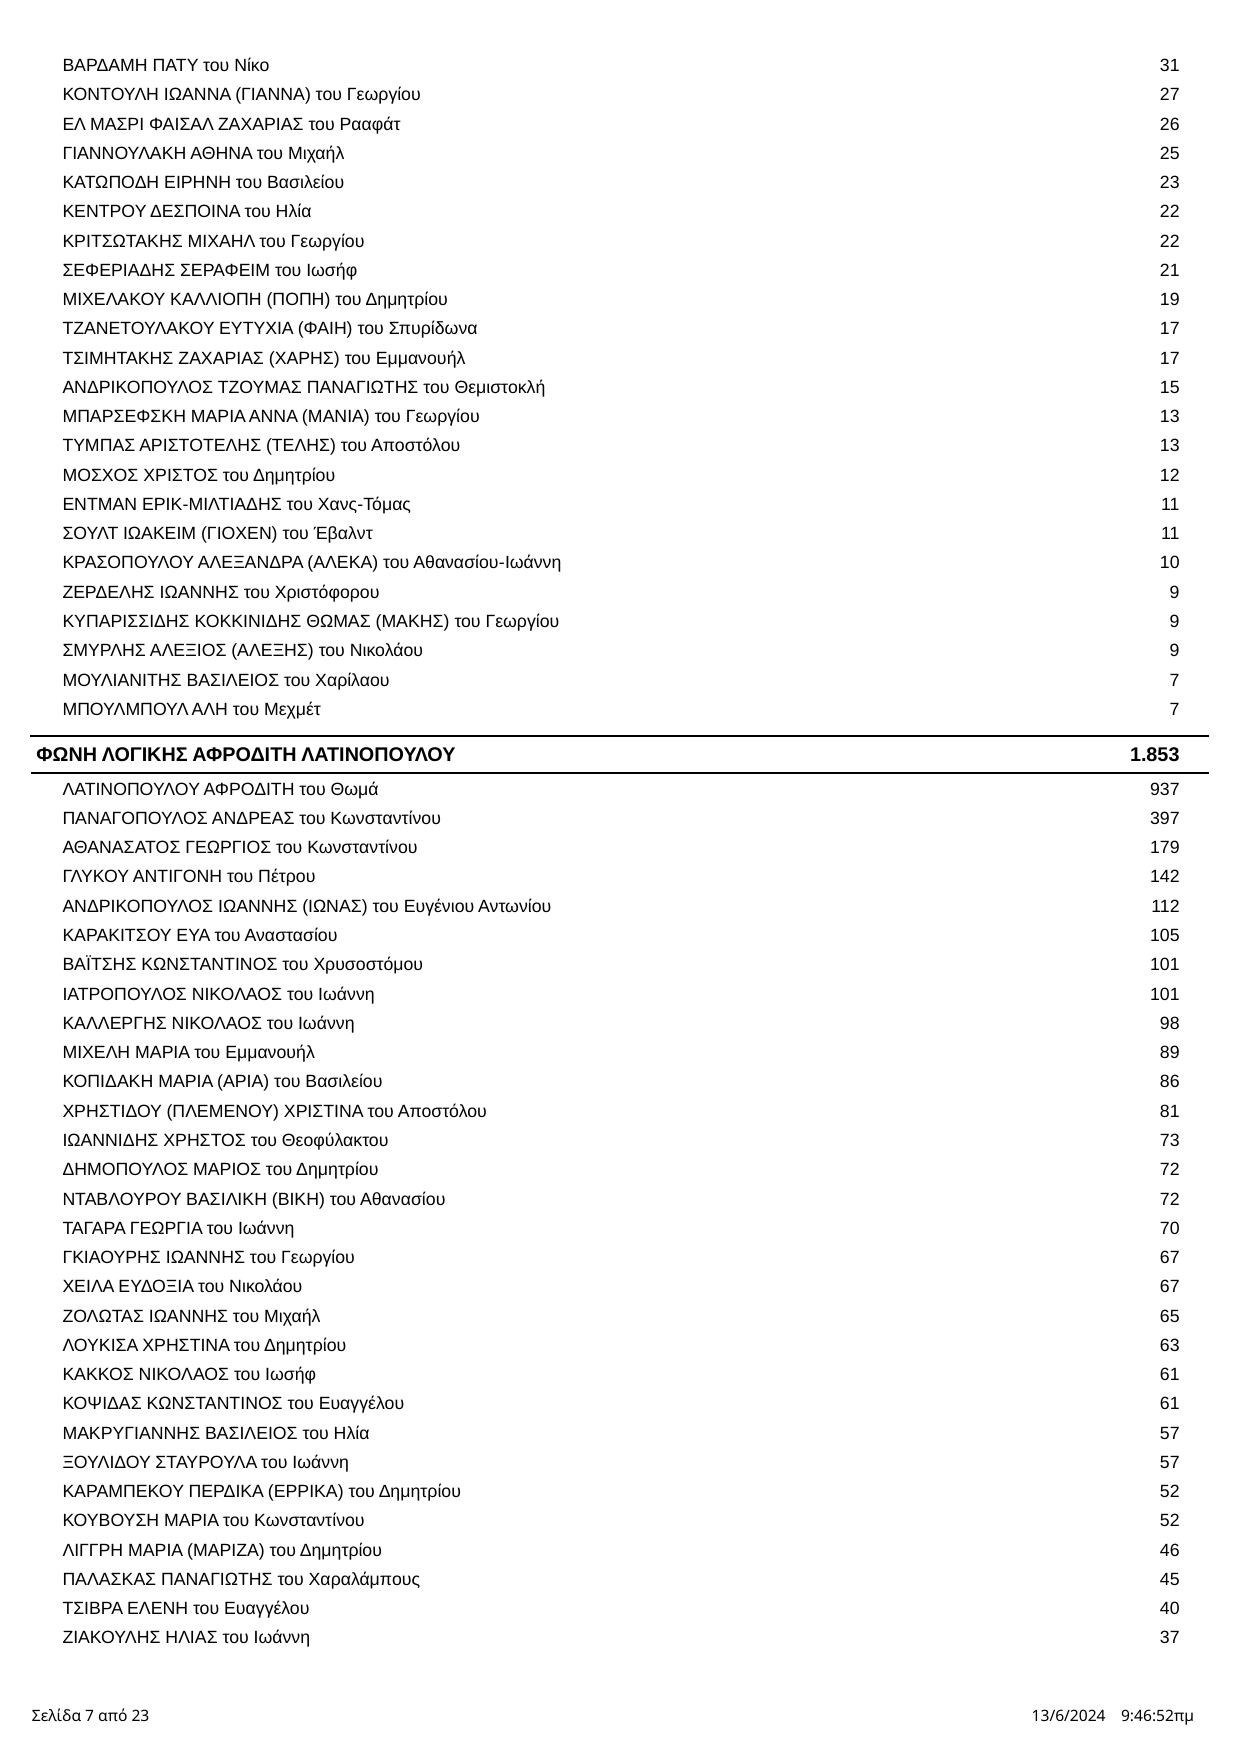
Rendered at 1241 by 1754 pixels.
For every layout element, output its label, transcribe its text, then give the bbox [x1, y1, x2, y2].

text ΚΡΙΤΣΩΤΑΚΗΣ ΜΙΧΑΗΛ του Γεωργίου [62, 230, 930, 251]
text 12 [965, 464, 1179, 485]
text 1.853 [965, 742, 1179, 765]
text 65 [965, 1305, 1179, 1326]
text 52 [965, 1510, 1179, 1531]
text 46 [965, 1539, 1179, 1560]
text 13/6/2024 [988, 1704, 1106, 1724]
text ΦΩΝΗ ΛΟΓΙΚΗΣ ΑΦΡΟΔΙΤΗ ΛΑΤΙΝΟΠΟΥΛΟΥ [36, 742, 930, 765]
text 17 [965, 347, 1179, 368]
text ΚΕΝΤΡΟΥ ΔΕΣΠΟΙΝΑ του Ηλία [62, 201, 930, 221]
text ΣΕΦΕΡΙΑΔΗΣ ΣΕΡΑΦΕΙΜ του Ιωσήφ [62, 259, 930, 280]
text 52 [965, 1481, 1179, 1501]
text ΙΩΑΝΝΙΔΗΣ ΧΡΗΣΤΟΣ του Θεοφύλακτου [62, 1130, 930, 1150]
text ΝΤΑΒΛΟΥΡΟΥ ΒΑΣΙΛΙΚΗ (ΒΙΚΗ) του Αθανασίου [62, 1188, 930, 1209]
text 112 [965, 896, 1179, 916]
text 19 [965, 289, 1179, 309]
text 22 [965, 230, 1179, 251]
text ΑΝΔΡΙΚΟΠΟΥΛΟΣ ΙΩΑΝΝΗΣ (ΙΩΝΑΣ) του Ευγένιου Αντωνίου [62, 896, 930, 916]
text 61 [965, 1393, 1179, 1413]
text ΠΑΝΑΓΟΠΟΥΛΟΣ ΑΝΔΡΕΑΣ του Κωνσταντίνου [62, 808, 930, 828]
text 179 [965, 837, 1179, 857]
text ΕΝΤΜΑΝ ΕΡΙΚ-ΜΙΛΤΙΑΔΗΣ του Χανς-Τόμας [62, 494, 930, 514]
text 21 [965, 259, 1179, 280]
text ΤΥΜΠΑΣ ΑΡΙΣΤΟΤΕΛΗΣ (ΤΕΛΗΣ) του Αποστόλου [62, 435, 930, 456]
text 81 [965, 1100, 1179, 1121]
text 72 [965, 1188, 1179, 1209]
text 9 [965, 640, 1179, 661]
text 72 [965, 1159, 1179, 1179]
text Σελίδα 7 από 23 [32, 1704, 327, 1724]
text ΑΝΔΡΙΚΟΠΟΥΛΟΣ ΤΖΟΥΜΑΣ ΠΑΝΑΓΙΩΤΗΣ του Θεμιστοκλή [62, 377, 930, 397]
text ΞΟΥΛΙΔΟΥ ΣΤΑΥΡΟΥΛΑ του Ιωάννη [62, 1452, 930, 1472]
text ΔΗΜΟΠΟΥΛΟΣ ΜΑΡΙΟΣ του Δημητρίου [62, 1159, 930, 1179]
text 22 [965, 201, 1179, 221]
text 9 [965, 611, 1179, 631]
text 31 [965, 55, 1179, 75]
text 7 [965, 699, 1179, 719]
text ΚΑΡΑΚΙΤΣΟΥ ΕΥΑ του Αναστασίου [62, 925, 930, 945]
text ΖΕΡΔΕΛΗΣ ΙΩΑΝΝΗΣ του Χριστόφορου [62, 582, 930, 602]
text ΤΖΑΝΕΤΟΥΛΑΚΟΥ ΕΥΤΥΧΙΑ (ΦΑΙΗ) του Σπυρίδωνα [62, 318, 930, 338]
text 937 [965, 778, 1179, 799]
text ΜΟΣΧΟΣ ΧΡΙΣΤΟΣ του Δημητρίου [62, 464, 930, 485]
text 37 [965, 1627, 1179, 1648]
text ΛΟΥΚΙΣΑ ΧΡΗΣΤΙΝΑ του Δημητρίου [62, 1334, 930, 1355]
text ΙΑΤΡΟΠΟΥΛΟΣ ΝΙΚΟΛΑΟΣ του Ιωάννη [62, 983, 930, 1004]
text ΓΙΑΝΝΟΥΛΑΚΗ ΑΘΗΝΑ του Μιχαήλ [62, 142, 930, 163]
text ΛΙΓΓΡΗ ΜΑΡΙΑ (ΜΑΡΙΖΑ) του Δημητρίου [62, 1539, 930, 1560]
text ΚΟΨΙΔΑΣ ΚΩΝΣΤΑΝΤΙΝΟΣ του Ευαγγέλου [62, 1393, 930, 1413]
text 142 [965, 866, 1179, 887]
text 86 [965, 1071, 1179, 1092]
text ΒΑΪΤΣΗΣ ΚΩΝΣΤΑΝΤΙΝΟΣ του Χρυσοστόμου [62, 954, 930, 974]
text 105 [965, 925, 1179, 945]
text ΖΙΑΚΟΥΛΗΣ ΗΛΙΑΣ του Ιωάννη [62, 1627, 930, 1648]
text 63 [965, 1334, 1179, 1355]
text 13 [965, 435, 1179, 456]
text 23 [965, 172, 1179, 192]
text 40 [965, 1598, 1179, 1618]
text 45 [965, 1569, 1179, 1589]
text 89 [965, 1042, 1179, 1062]
text ΜΙΧΕΛΑΚΟΥ ΚΑΛΛΙΟΠΗ (ΠΟΠΗ) του Δημητρίου [62, 289, 930, 309]
text 25 [965, 142, 1179, 163]
text ΜΙΧΕΛΗ ΜΑΡΙΑ του Εμμανουήλ [62, 1042, 930, 1062]
text ΜΟΥΛΙΑΝΙΤΗΣ ΒΑΣΙΛΕΙΟΣ του Χαρίλαου [62, 669, 930, 690]
text 11 [965, 494, 1179, 514]
text 73 [965, 1130, 1179, 1150]
text 397 [965, 808, 1179, 828]
text ΕΛ ΜΑΣΡΙ ΦΑΙΣΑΛ ΖΑΧΑΡΙΑΣ του Ρααφάτ [62, 113, 930, 134]
text 27 [965, 84, 1179, 104]
text ΚΡΑΣΟΠΟΥΛΟΥ ΑΛΕΞΑΝΔΡΑ (ΑΛΕΚΑ) του Αθανασίου-Ιωάννη [62, 552, 930, 573]
text ΠΑΛΑΣΚΑΣ ΠΑΝΑΓΙΩΤΗΣ του Χαραλάμπους [62, 1569, 930, 1589]
text ΚΥΠΑΡΙΣΣΙΔΗΣ ΚΟΚΚΙΝΙΔΗΣ ΘΩΜΑΣ (ΜΑΚΗΣ) του Γεωργίου [62, 611, 930, 631]
text 101 [965, 954, 1179, 974]
text 67 [965, 1276, 1179, 1296]
text ΖΟΛΩΤΑΣ ΙΩΑΝΝΗΣ του Μιχαήλ [62, 1305, 930, 1326]
text ΤΣΙΜΗΤΑΚΗΣ ΖΑΧΑΡΙΑΣ (ΧΑΡΗΣ) του Εμμανουήλ [62, 347, 930, 368]
text ΚΟΠΙΔΑΚΗ ΜΑΡΙΑ (ΑΡΙΑ) του Βασιλείου [62, 1071, 930, 1092]
text 67 [965, 1247, 1179, 1267]
text 61 [965, 1364, 1179, 1384]
text ΚΑΛΛΕΡΓΗΣ ΝΙΚΟΛΑΟΣ του Ιωάννη [62, 1013, 930, 1033]
text ΓΚΙΑΟΥΡΗΣ ΙΩΑΝΝΗΣ του Γεωργίου [62, 1247, 930, 1267]
text 57 [965, 1452, 1179, 1472]
text ΣΜΥΡΛΗΣ ΑΛΕΞΙΟΣ (ΑΛΕΞΗΣ) του Νικολάου [62, 640, 930, 661]
text ΤΑΓΑΡΑ ΓΕΩΡΓΙΑ του Ιωάννη [62, 1217, 930, 1238]
text ΜΠΟΥΛΜΠΟΥΛ ΑΛΗ του Μεχμέτ [62, 699, 930, 719]
text 15 [965, 377, 1179, 397]
text 70 [965, 1217, 1179, 1238]
text ΓΛΥΚΟΥ ΑΝΤΙΓΟΝΗ του Πέτρου [62, 866, 930, 887]
text 57 [965, 1422, 1179, 1443]
text ΚΑΤΩΠΟΔΗ ΕΙΡΗΝΗ του Βασιλείου [62, 172, 930, 192]
text ΚΑΡΑΜΠΕΚΟΥ ΠΕΡΔΙΚΑ (ΕΡΡΙΚΑ) του Δημητρίου [62, 1481, 930, 1501]
text ΑΘΑΝΑΣΑΤΟΣ ΓΕΩΡΓΙΟΣ του Κωνσταντίνου [62, 837, 930, 857]
text ΜΠΑΡΣΕΦΣΚΗ ΜΑΡΙΑ ΑΝΝΑ (ΜΑΝΙΑ) του Γεωργίου [62, 406, 930, 426]
text ΧΕΙΛΑ ΕΥΔΟΞΙΑ του Νικολάου [62, 1276, 930, 1296]
text ΧΡΗΣΤΙΔΟΥ (ΠΛΕΜΕΝΟΥ) ΧΡΙΣΤΙΝΑ του Αποστόλου [62, 1100, 930, 1121]
text 7 [965, 669, 1179, 690]
text 9:46:52πμ [1109, 1704, 1194, 1724]
text 101 [965, 983, 1179, 1004]
text 17 [965, 318, 1179, 338]
text ΛΑΤΙΝΟΠΟΥΛΟΥ ΑΦΡΟΔΙΤΗ του Θωμά [62, 778, 930, 799]
text ΚΟΝΤΟΥΛΗ ΙΩΑΝΝΑ (ΓΙΑΝΝΑ) του Γεωργίου [62, 84, 930, 104]
text ΤΣΙΒΡΑ ΕΛΕΝΗ του Ευαγγέλου [62, 1598, 930, 1618]
text 9 [965, 582, 1179, 602]
text 26 [965, 113, 1179, 134]
text 11 [965, 523, 1179, 543]
text 13 [965, 406, 1179, 426]
text 10 [965, 552, 1179, 573]
text ΚΑΚΚΟΣ ΝΙΚΟΛΑΟΣ του Ιωσήφ [62, 1364, 930, 1384]
text ΚΟΥΒΟΥΣΗ ΜΑΡΙΑ του Κωνσταντίνου [62, 1510, 930, 1531]
text 98 [965, 1013, 1179, 1033]
text ΣΟΥΛΤ ΙΩΑΚΕΙΜ (ΓΙΟΧΕΝ) του Έβαλντ [62, 523, 930, 543]
text ΒΑΡΔΑΜΗ ΠΑΤΥ του Νίκο [62, 55, 930, 75]
text ΜΑΚΡΥΓΙΑΝΝΗΣ ΒΑΣΙΛΕΙΟΣ του Ηλία [62, 1422, 930, 1443]
